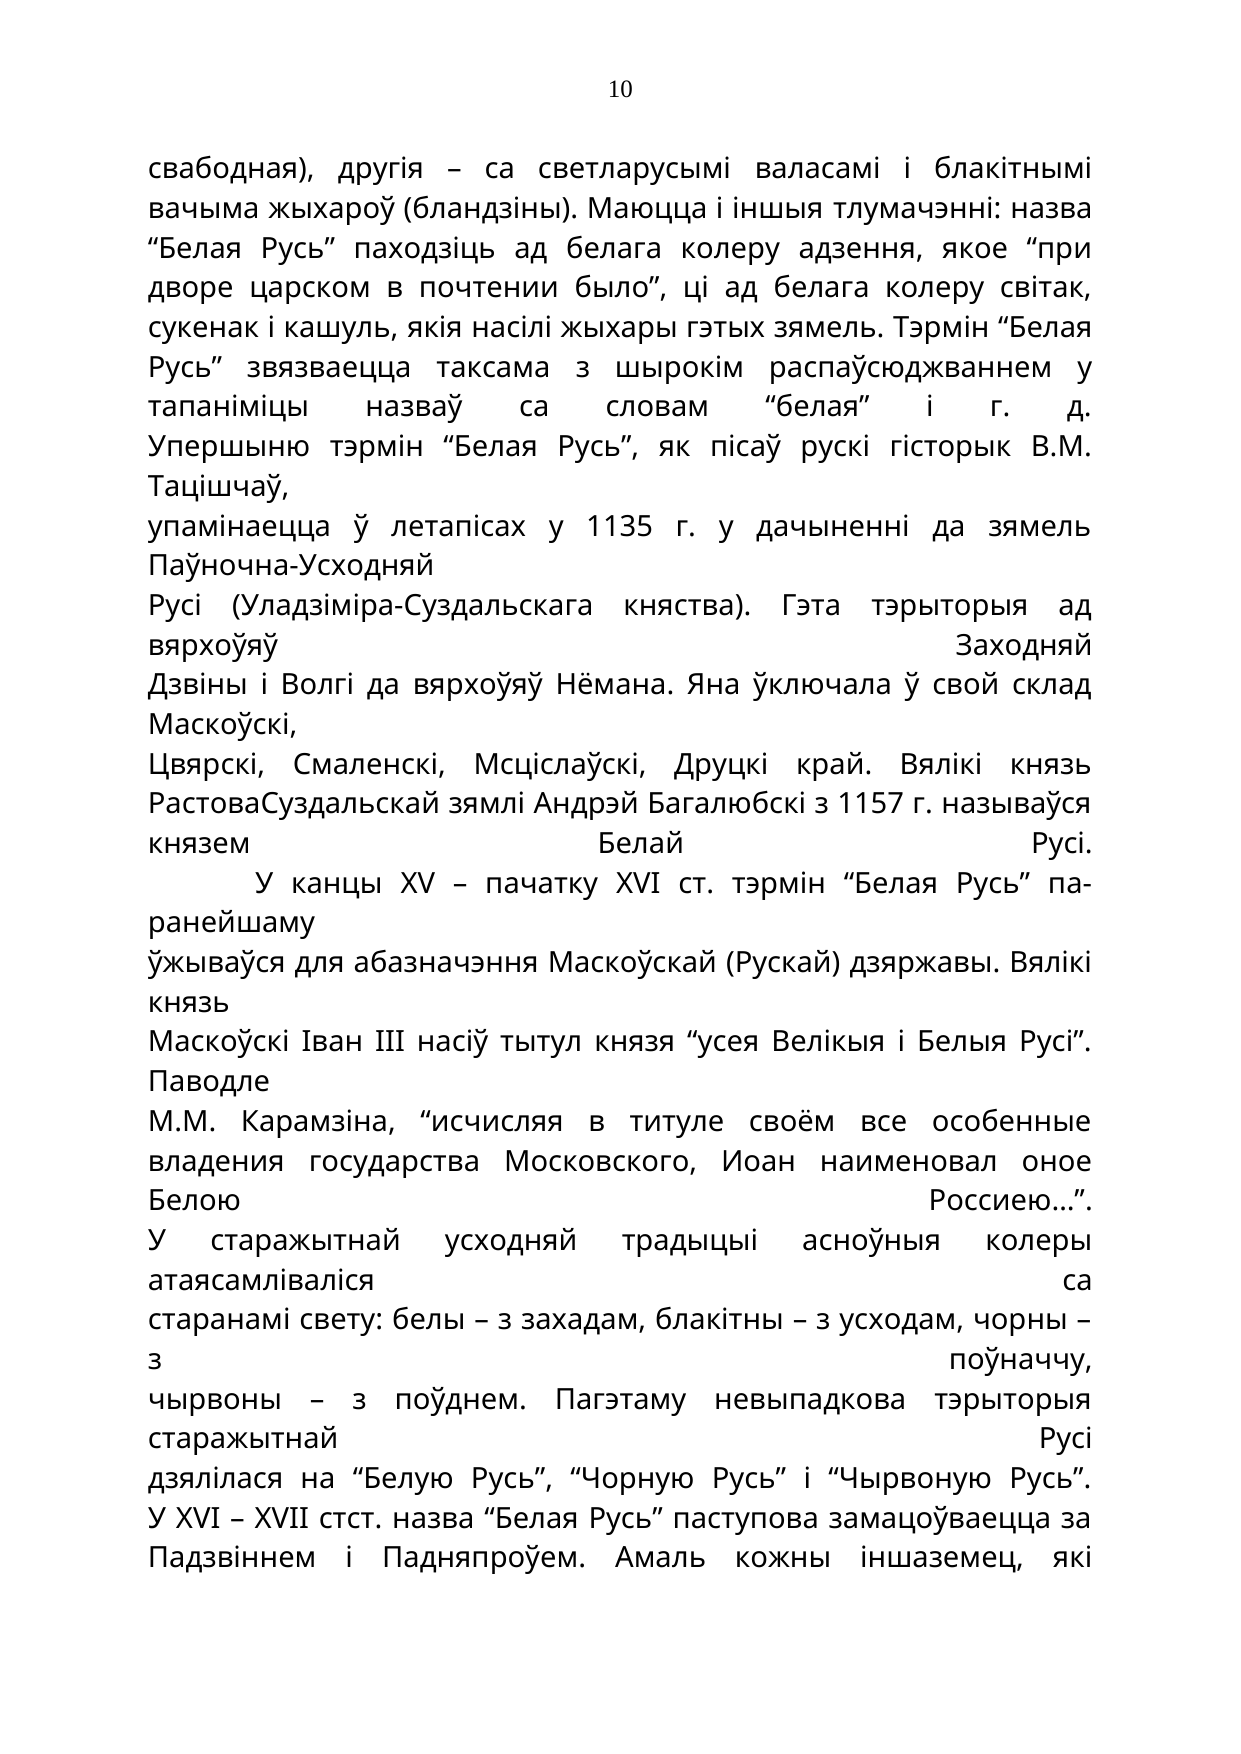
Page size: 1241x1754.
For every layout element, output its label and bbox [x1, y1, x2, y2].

text [148, 148, 1093, 1576]
